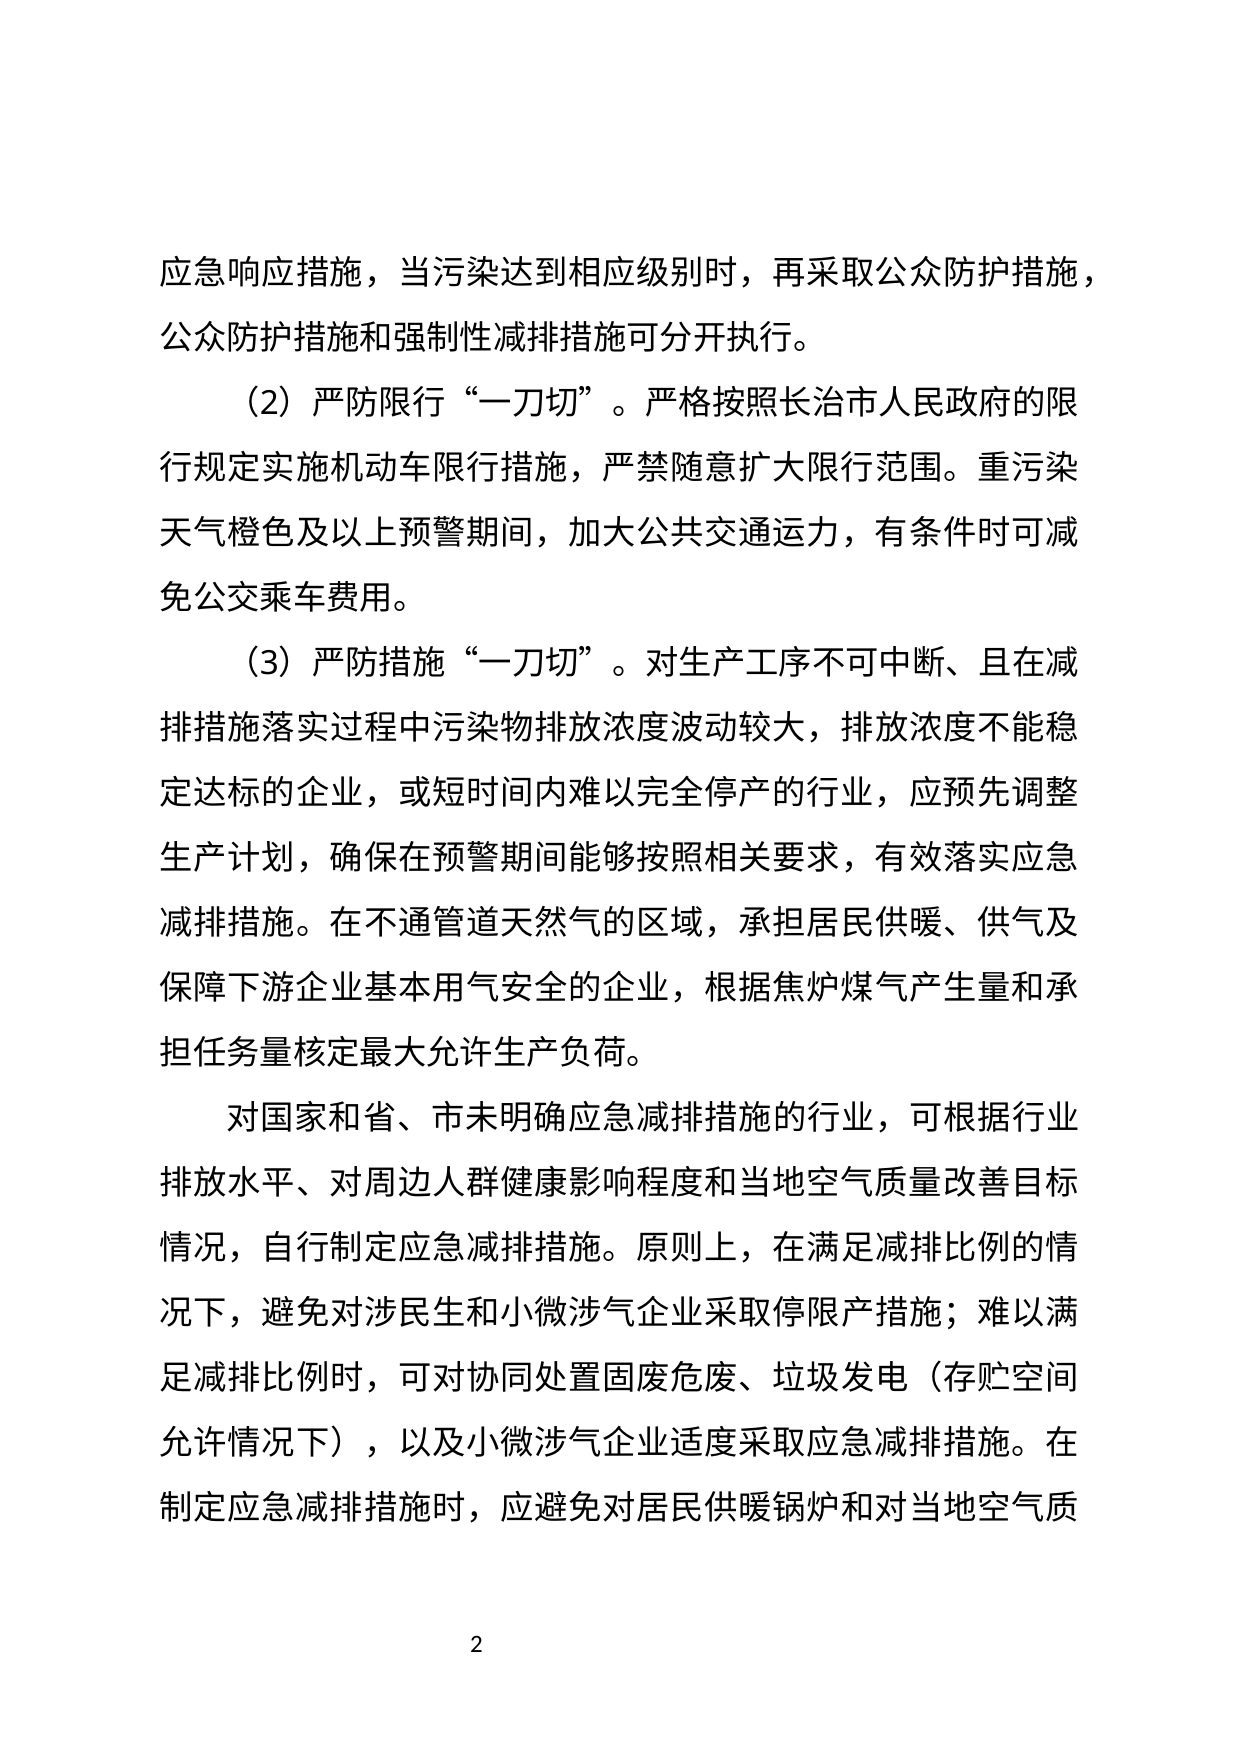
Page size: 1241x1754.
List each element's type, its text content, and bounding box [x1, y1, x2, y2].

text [159, 237, 1081, 367]
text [159, 1082, 1081, 1537]
text （2）严防限行“一刀切”。严格按照长治市人民政府的限行规定实施机动车限行措施，严禁随意扩大限行范围。重污染天气橙色及以上预警期间，加大公共交通运力，有条件时可减免公交乘车费用。 [159, 367, 1081, 627]
text （3）严防措施“一刀切”。对生产工序不可中断、且在减排措施落实过程中污染物排放浓度波动较大，排放浓度不能稳定达标的企业，或短时间内难以完全停产的行业，应预先调整生产计划，确保在预警期间能够按照相关要求，有效落实应急减排措施。在不通管道天然气的区域，承担居民供暖、供气及保障下游企业基本用气安全的企业，根据焦炉煤气产生量和承担任务量核定最大允许生产负荷。 [159, 627, 1081, 1082]
